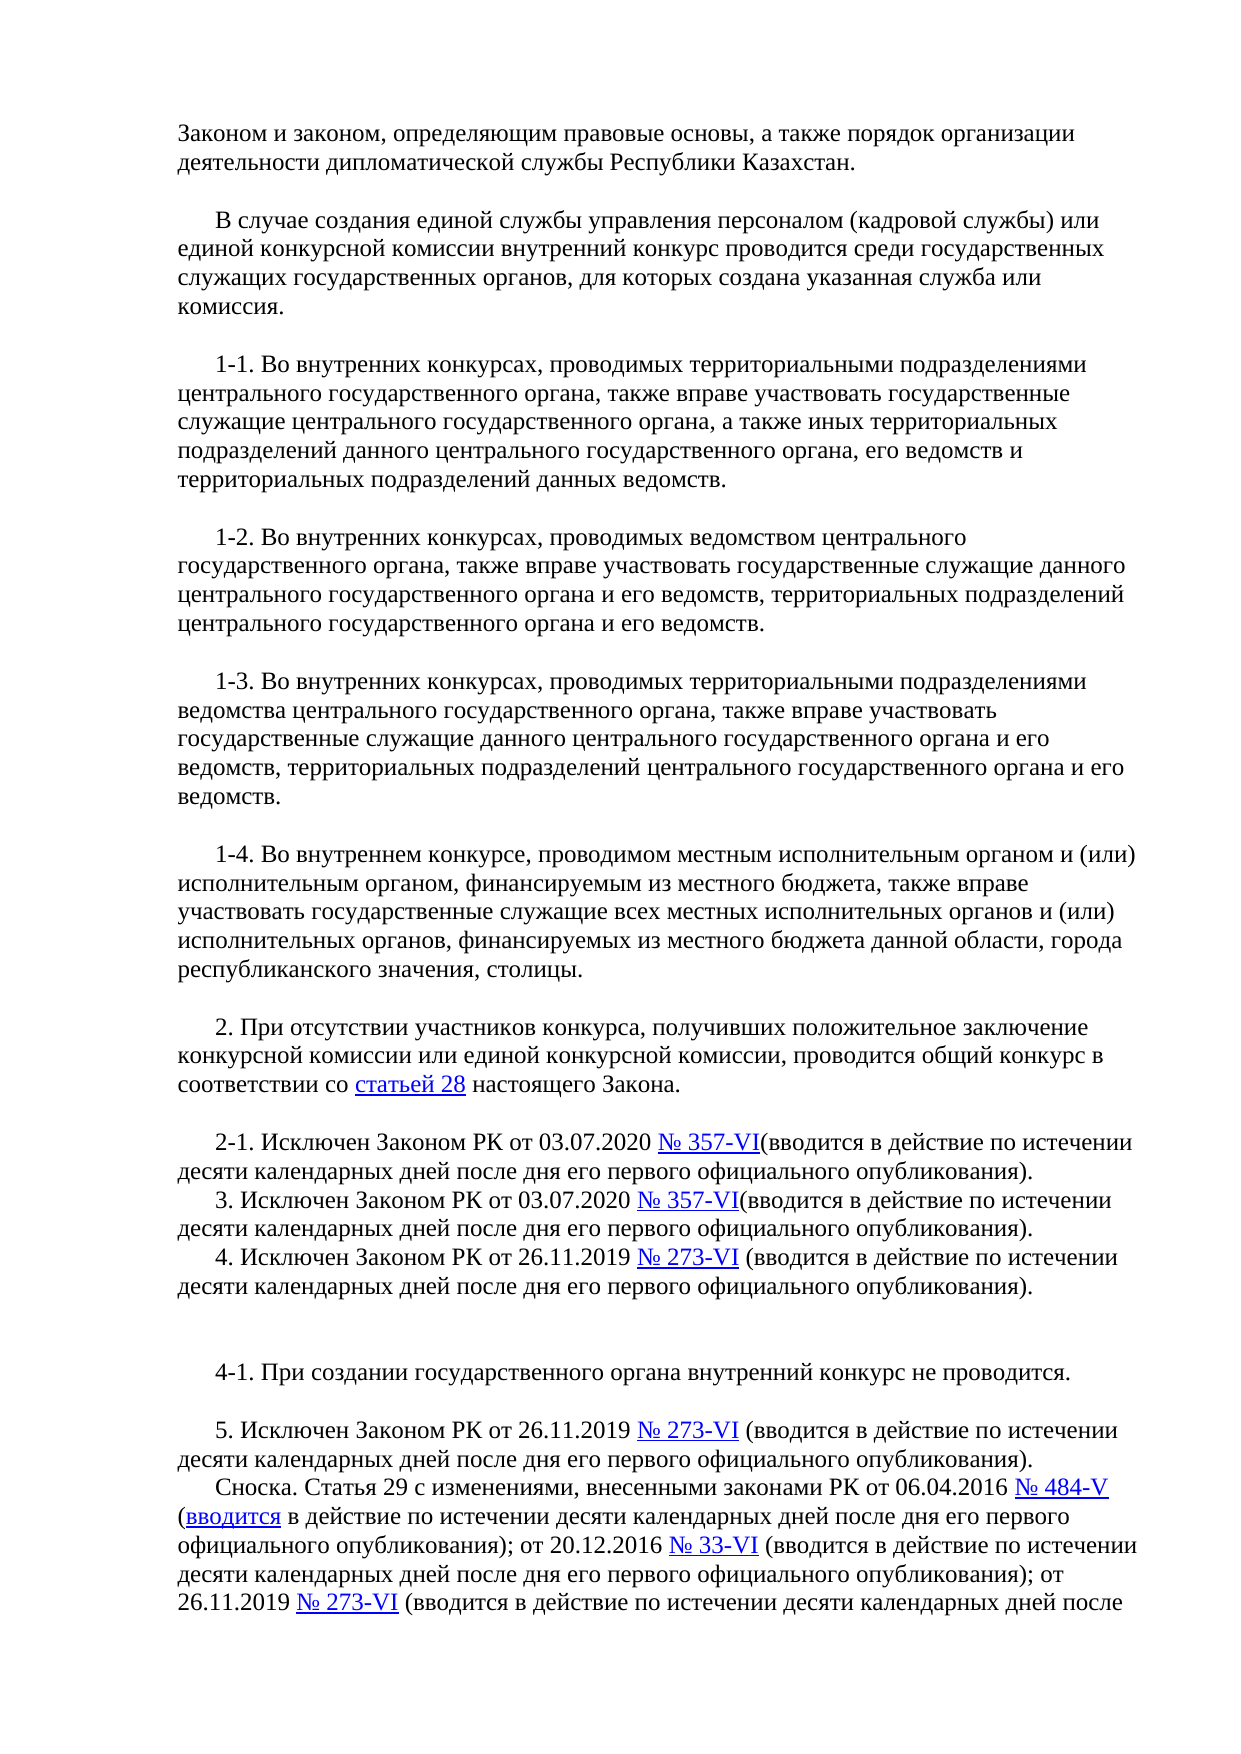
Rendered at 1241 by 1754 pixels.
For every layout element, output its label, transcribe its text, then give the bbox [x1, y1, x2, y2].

text 4-1. При создании государственного органа внутренний конкурс не проводится. [177, 1357, 1152, 1386]
text 1-4. Во внутреннем конкурсе, проводимом местным исполнительным органом и (или) исполнительным органом, финансируемым из местного бюджета, также вправе участвовать государственные служащие всех местных исполнительных органов и (или) исполнительных органов, финансируемых из местного бюджета данной области, города республиканского значения, столицы. [177, 839, 1152, 983]
text 2-1. Исключен Законом РК от 03.07.2020 № 357-VI(вводится в действие по истечении десяти календарных дней после дня его первого официального опубликования). 3. Исключен Законом РК от 03.07.2020 № 357-VI(вводится в действие по истечении десяти календарных дней после дня его первого официального опубликования). 4. Исключен Законом РК от 26.11.2019 № 273-VI (вводится в действие по истечении десяти календарных дней после дня его первого официального опубликования). [177, 1127, 1152, 1328]
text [177, 118, 1152, 176]
text 1-3. Во внутренних конкурсах, проводимых территориальными подразделениями ведомства центрального государственного органа, также вправе участвовать государственные служащие данного центрального государственного органа и его ведомств, территориальных подразделений центрального государственного органа и его ведомств. [177, 666, 1152, 810]
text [177, 1415, 1152, 1616]
text В случае создания единой службы управления персоналом (кадровой службы) или единой конкурсной комиссии внутренний конкурс проводится среди государственных служащих государственных органов, для которых создана указанная служба или комиссия. [177, 205, 1152, 320]
text 1-2. Во внутренних конкурсах, проводимых ведомством центрального государственного органа, также вправе участвовать государственные служащие данного центрального государственного органа и его ведомств, территориальных подразделений центрального государственного органа и его ведомств. [177, 522, 1152, 637]
text 2. При отсутствии участников конкурса, получивших положительное заключение конкурсной комиссии или единой конкурсной комиссии, проводится общий конкурс в соответствии со статьей 28 настоящего Закона. [177, 1012, 1152, 1098]
text 1-1. Во внутренних конкурсах, проводимых территориальными подразделениями центрального государственного органа, также вправе участвовать государственные служащие центрального государственного органа, а также иных территориальных подразделений данного центрального государственного органа, его ведомств и территориальных подразделений данных ведомств. [177, 349, 1152, 493]
